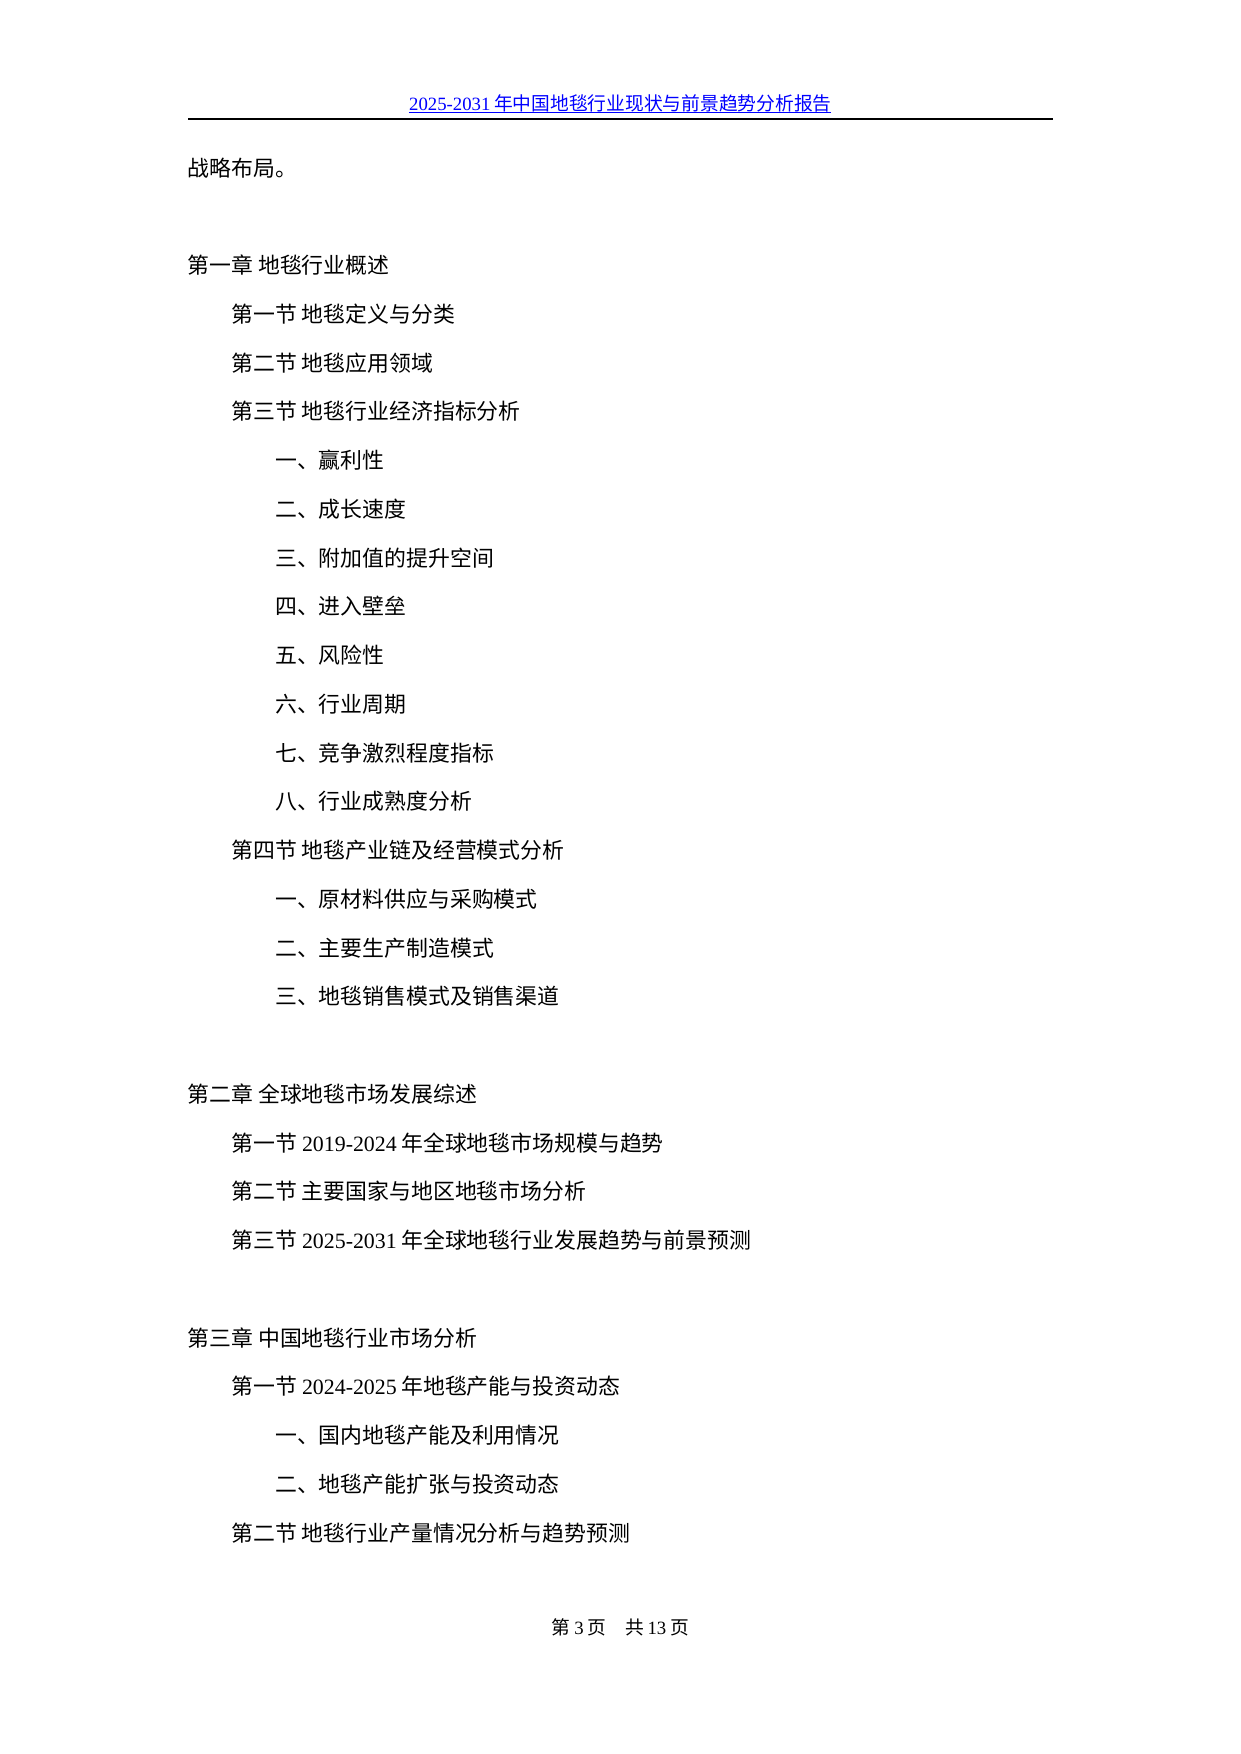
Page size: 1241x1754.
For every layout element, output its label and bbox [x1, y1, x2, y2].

text [187, 150, 1053, 1548]
